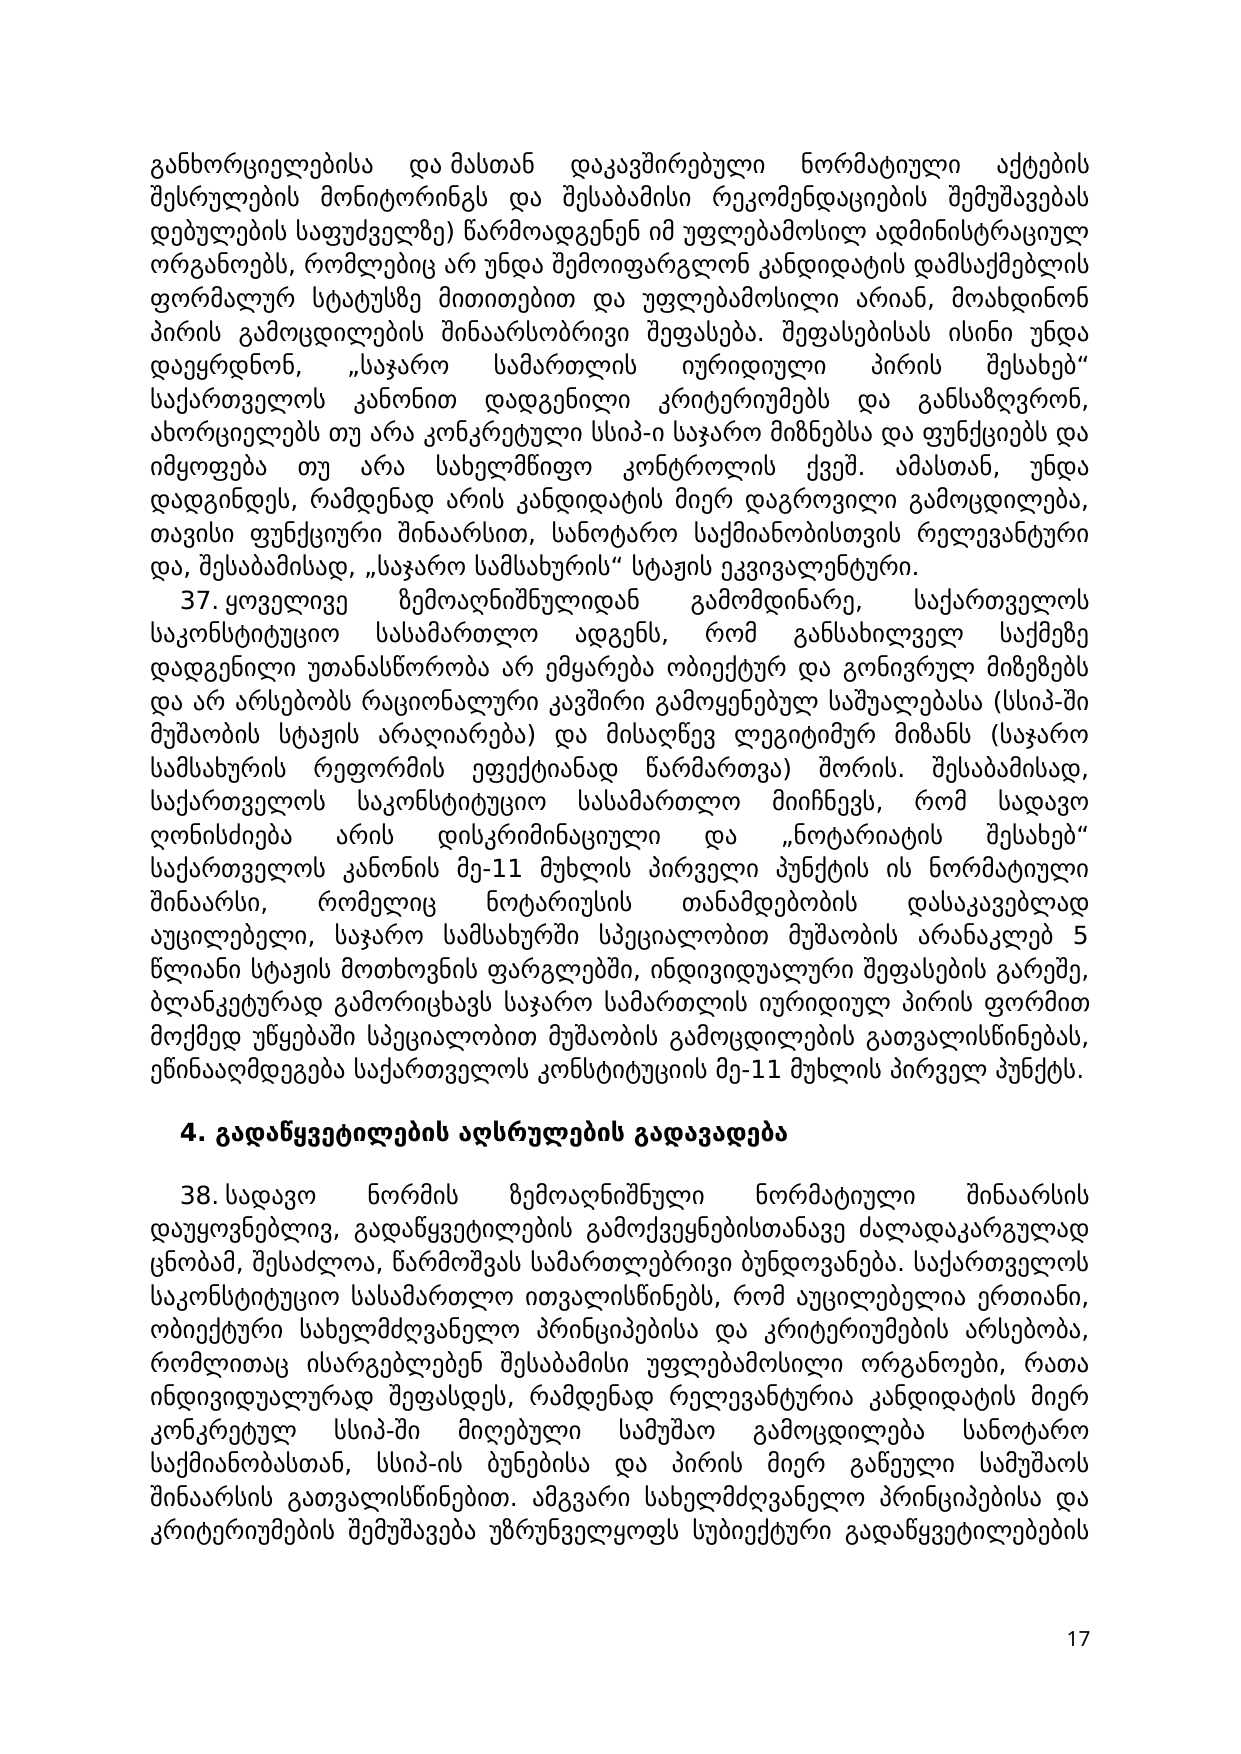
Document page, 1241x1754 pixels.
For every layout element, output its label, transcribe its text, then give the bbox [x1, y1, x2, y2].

list ყოველივე ზემოაღნიშნულიდან გამომდინარე, საქართველოს საკონსტიტუციო სასამართლო ადგენს, რომ განსახილველ საქმეზე დადგენილი უთანასწორობა არ ემყარება ობიექტურ და გონივრულ მიზეზებს და არ არსებობს რაციონალური კავშირი გამოყენებულ საშუალებასა (სსიპ-ში მუშაობის სტაჟის არაღიარება) და მისაღწევ ლეგიტიმურ მიზანს (საჯარო სამსახურის რეფორმის ეფექტიანად წარმართვა) შორის. შესაბამისად, საქართველოს საკონსტიტუციო სასამართლო მიიჩნევს, რომ სადავო ღონისძიება არის დისკრიმინაციული და „ნოტარიატის შესახებ“ საქართველოს კანონის მე-11 მუხლის პირველი პუნქტის ის ნორმატიული შინაარსი, რომელიც ნოტარიუსის თანამდებობის დასაკავებლად აუცილებელი, საჯარო სამსახურში სპეციალობით მუშაობის არანაკლებ 5 წლიანი სტაჟის მოთხოვნის ფარგლებში, ინდივიდუალური შეფასების გარეშე, ბლანკეტურად გამორიცხავს საჯარო სამართლის იურიდიულ პირის ფორმით მოქმედ უწყებაში სპეციალობით მუშაობის გამოცდილების გათვალისწინებას, ეწინააღმდეგება საქართველოს კონსტიტუციის მე-11 მუხლის პირველ პუნქტს. [150, 951, 1090, 1449]
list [150, 150, 1090, 917]
